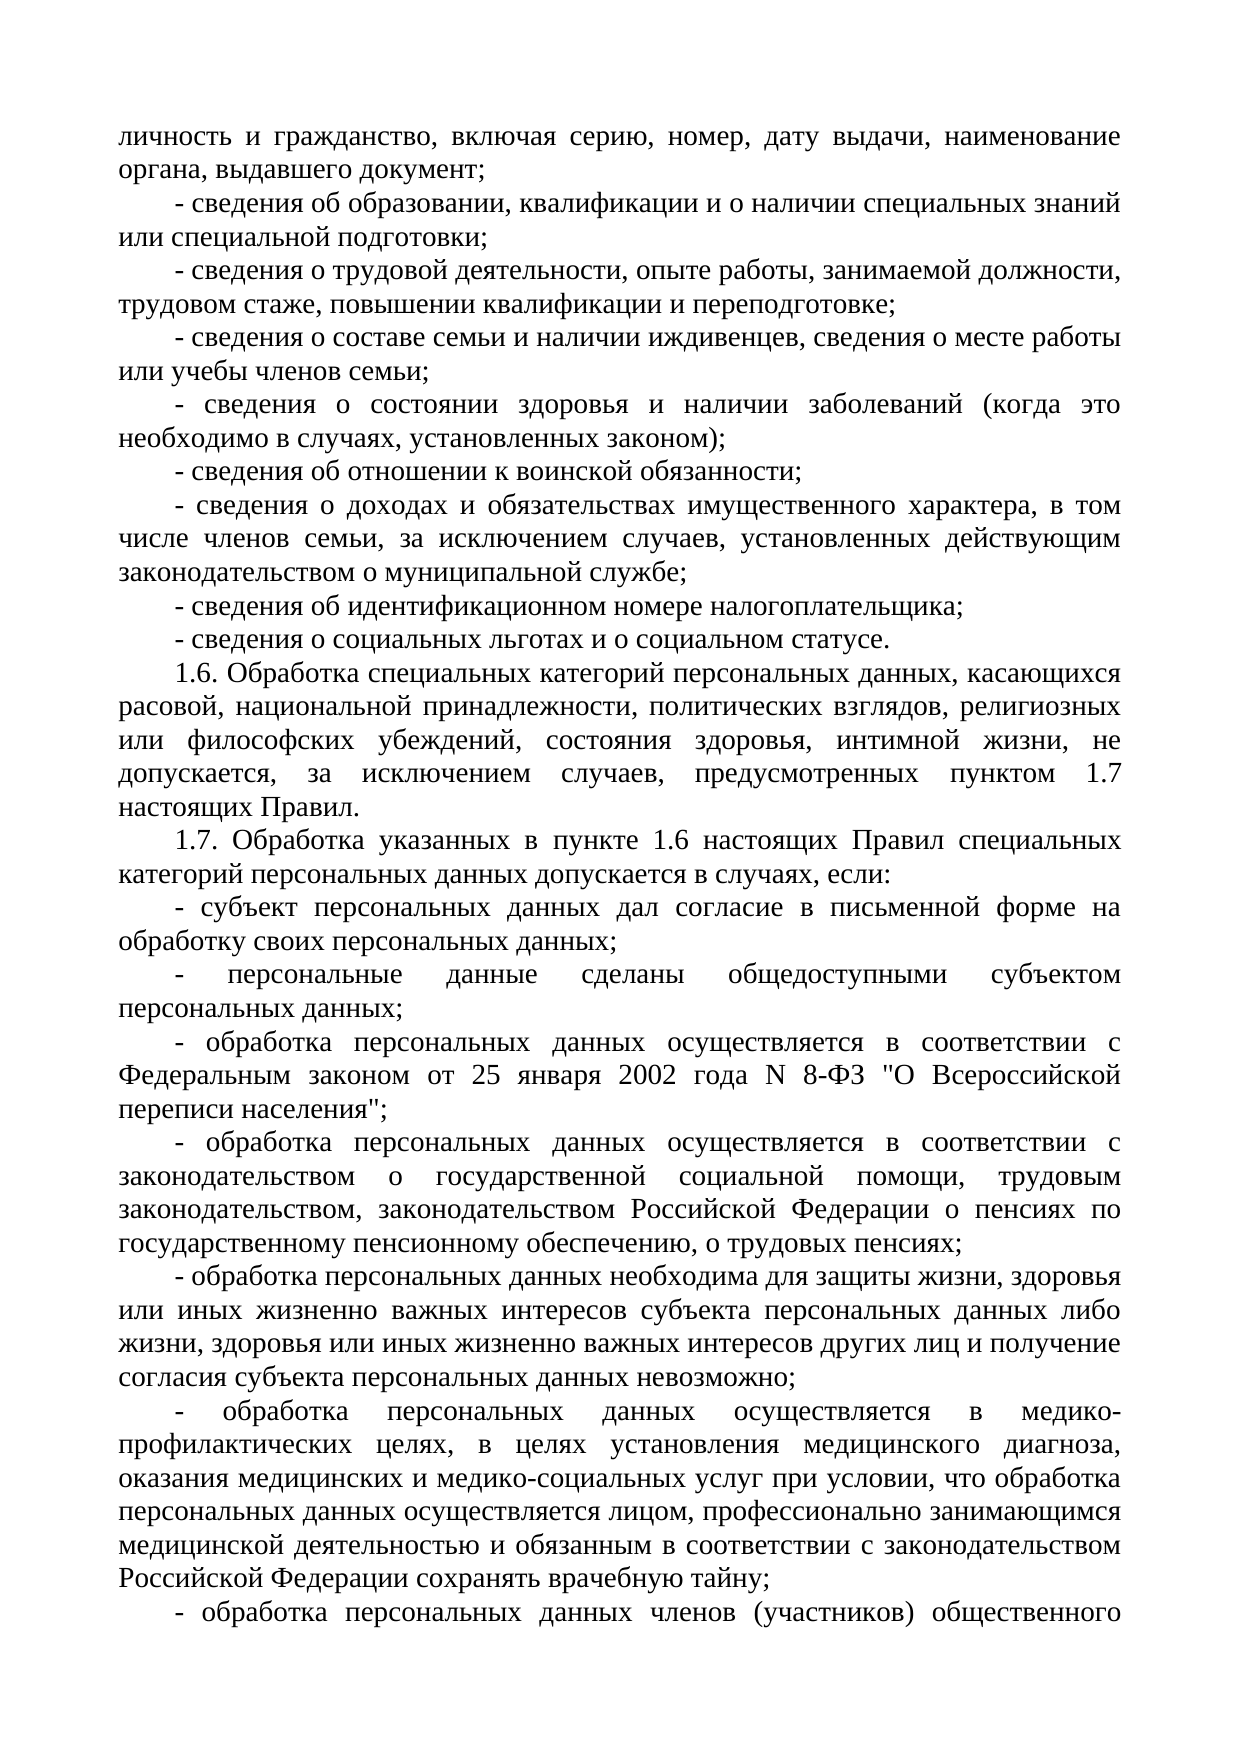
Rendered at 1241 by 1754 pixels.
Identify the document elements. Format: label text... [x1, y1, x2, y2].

text - сведения о состоянии здоровья и наличии заболеваний (когда это необходимо в случаях, установленных законом); [118, 386, 1122, 453]
text - обработка персональных данных осуществляется в медико-профилактических целях, в целях установления медицинского диагноза, оказания медицинских и медико-социальных услуг при условии, что обработка персональных данных осуществляется лицом, профессионально занимающимся медицинской деятельностью и обязанным в соответствии с законодательством Российской Федерации сохранять врачебную тайну; [118, 1393, 1122, 1594]
text - субъект персональных данных дал согласие в письменной форме на обработку своих персональных данных; [118, 889, 1122, 957]
text - сведения об отношении к воинской обязанности; [118, 453, 1122, 487]
text - сведения о трудовой деятельности, опыте работы, занимаемой должности, трудовом стаже, повышении квалификации и переподготовке; [118, 252, 1122, 319]
text 1.6. Обработка специальных категорий персональных данных, касающихся расовой, национальной принадлежности, политических взглядов, религиозных или философских убеждений, состояния здоровья, интимной жизни, не допускается, за исключением случаев, предусмотренных пунктом 1.7 настоящих Правил. [118, 655, 1122, 822]
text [118, 1594, 1122, 1627]
text - обработка персональных данных осуществляется в соответствии с Федеральным законом от 25 января 2002 года N 8-ФЗ "О Всероссийской переписи населения"; [118, 1024, 1122, 1124]
text 1.7. Обработка указанных в пункте 1.6 настоящих Правил специальных категорий персональных данных допускается в случаях, если: [118, 822, 1122, 889]
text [118, 118, 1122, 185]
text - сведения о социальных льготах и о социальном статусе. [118, 621, 1122, 655]
text - сведения о доходах и обязательствах имущественного характера, в том числе членов семьи, за исключением случаев, установленных действующим законодательством о муниципальной службе; [118, 487, 1122, 588]
text - обработка персональных данных необходима для защиты жизни, здоровья или иных жизненно важных интересов субъекта персональных данных либо жизни, здоровья или иных жизненно важных интересов других лиц и получение согласия субъекта персональных данных невозможно; [118, 1258, 1122, 1393]
text - сведения об образовании, квалификации и о наличии специальных знаний или специальной подготовки; [118, 185, 1122, 252]
text - сведения об идентификационном номере налогоплательщика; [118, 588, 1122, 621]
text - персональные данные сделаны общедоступными субъектом персональных данных; [118, 957, 1122, 1024]
text - обработка персональных данных осуществляется в соответствии с законодательством о государственной социальной помощи, трудовым законодательством, законодательством Российской Федерации о пенсиях по государственному пенсионному обеспечению, о трудовых пенсиях; [118, 1124, 1122, 1258]
text - сведения о составе семьи и наличии иждивенцев, сведения о месте работы или учебы членов семьи; [118, 319, 1122, 386]
